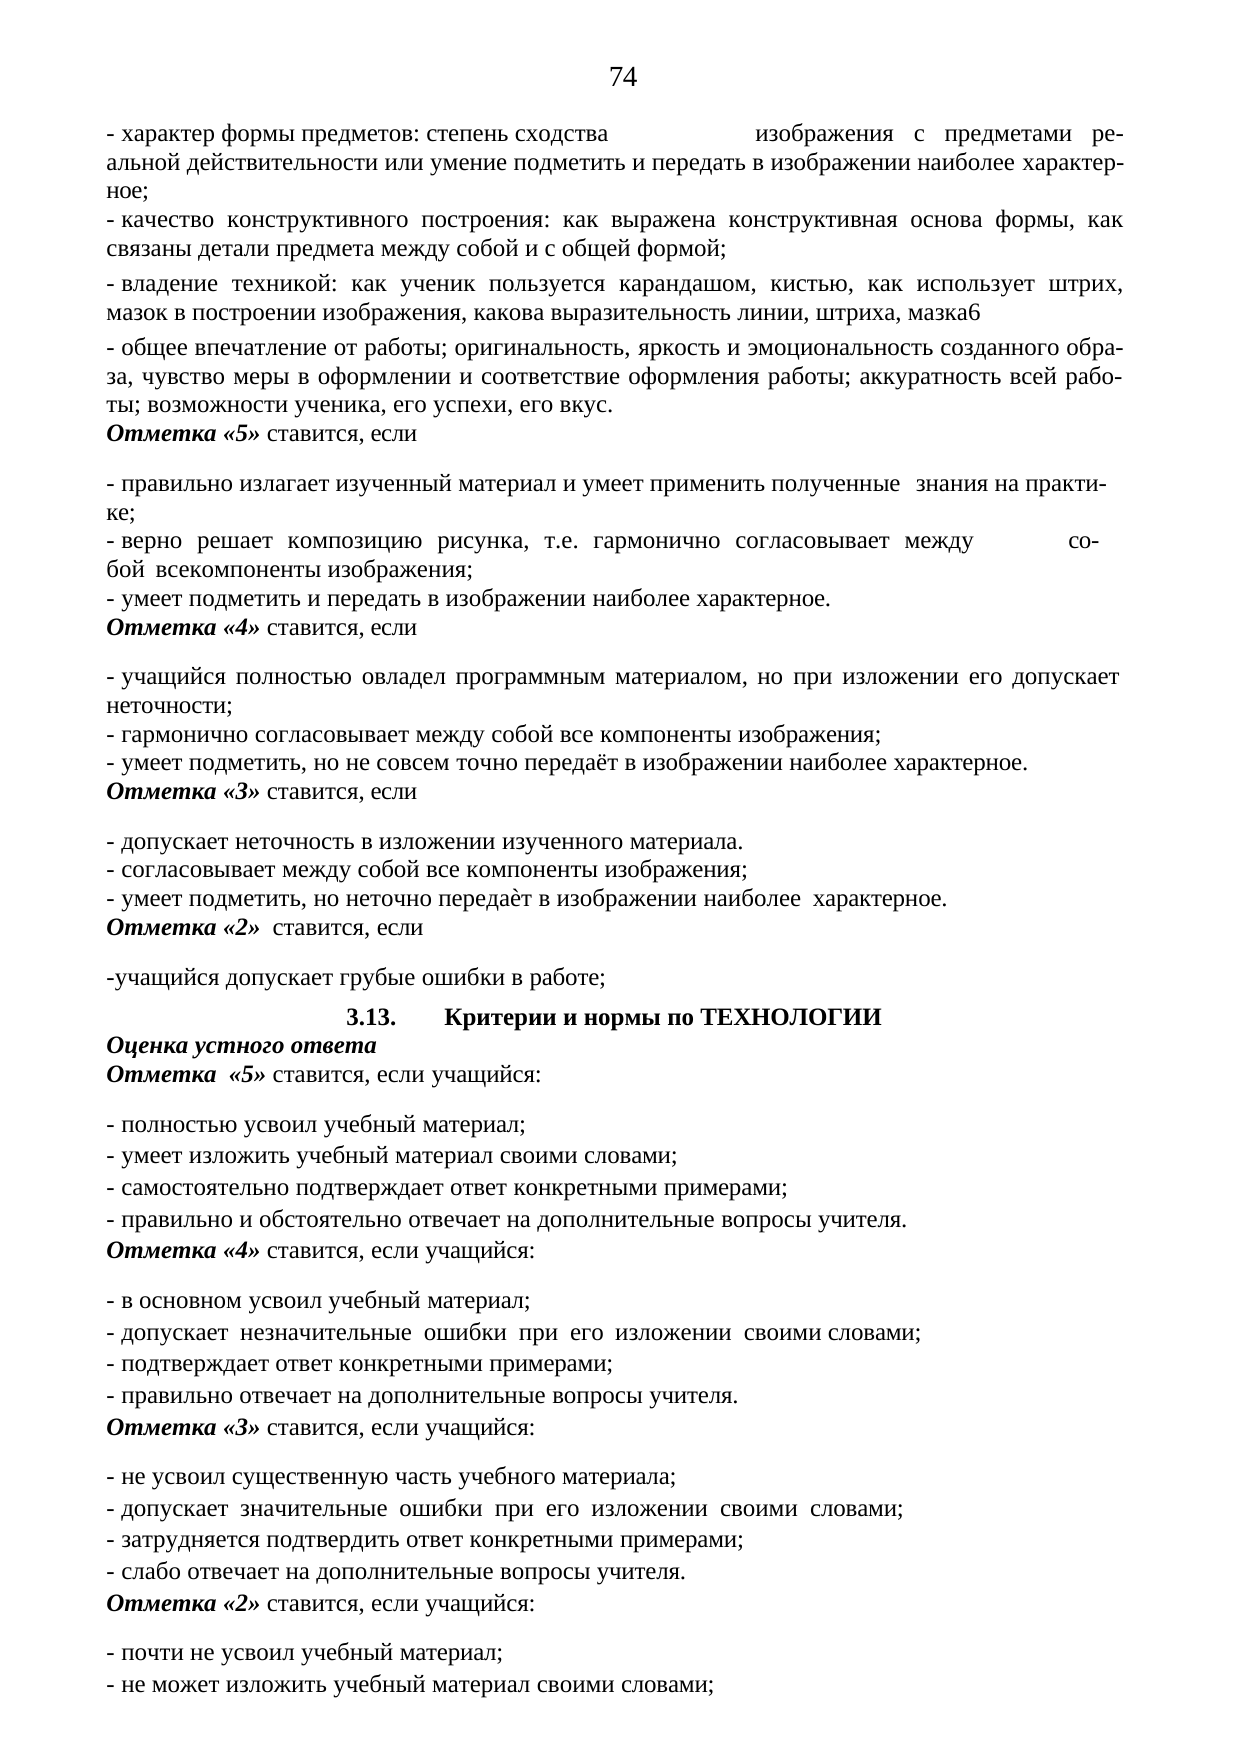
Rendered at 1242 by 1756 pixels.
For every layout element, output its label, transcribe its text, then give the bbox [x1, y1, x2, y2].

list общее впечатление от работы; оригинальность, яркость и эмоциональность созданного обра- за, чувство меры в оформлении и соответствие оформления работы; аккуратность всей рабо- ты; возможности ученика, его успехи, его вкус. [106, 332, 1124, 418]
list владение техникой: как ученик пользуется карандашом, кистью, как использует штрих, мазок в построении изображения, какова выразительность линии, штриха, мазка6 [106, 268, 1124, 326]
list согласовывает между собой все компоненты изображения; [106, 854, 1242, 883]
list не может изложить учебный материал своими словами; [106, 1669, 1242, 1698]
list качество конструктивного построения: как выражена конструктивная основа формы, как связаны детали предмета между собой и с общей формой; [106, 204, 1124, 262]
list в основном усвоил учебный материал; [106, 1285, 1242, 1313]
list верно решает композицию рисунка, т.е. гармонично согласовывает между со- бой всекомпоненты изображения; [106, 525, 1101, 583]
list характер формы предметов: степень сходства изображения с предметами ре- альной действительности или умение подметить и передать в изображении наиболее характер- ное; [106, 118, 1124, 204]
list не усвоил существенную часть учебного материала; [106, 1461, 1242, 1490]
list подтверждает ответ конкретными примерами; [106, 1348, 1242, 1377]
text Отметка «2» ставится, если учащийся: [106, 1588, 1242, 1616]
list правильно и обстоятельно отвечает на дополнительные вопросы учителя. [106, 1204, 1242, 1232]
text Отметка «2» ставится, если [106, 912, 1242, 941]
text Отметка «5» ставится, если [106, 418, 1242, 447]
list самостоятельно подтверждает ответ конкретными примерами; [106, 1172, 1242, 1201]
text Отметка «5» ставится, если учащийся: [106, 1059, 1242, 1088]
subtitle Критерии и нормы по ТЕХНОЛОГИИ [346, 1002, 1242, 1031]
list умеет изложить учебный материал своими словами; [106, 1140, 1242, 1169]
text -учащийся допускает грубые ошибки в работе; [106, 962, 1242, 991]
list слабо отвечает на дополнительные вопросы учителя. [106, 1556, 1242, 1585]
list затрудняется подтвердить ответ конкретными примерами; [106, 1524, 1242, 1553]
text Отметка «3» ставится, если учащийся: [106, 1412, 1242, 1440]
list допускает неточность в изложении изученного материала. [106, 826, 1242, 854]
list правильно отвечает на дополнительные вопросы учителя. [106, 1380, 1242, 1409]
list умеет подметить и передать в изображении наиболее характерное. [106, 583, 1242, 612]
list гармонично согласовывает между собой все компоненты изображения; [106, 719, 1242, 747]
list допускает значительные ошибки при его изложении своими словами; [106, 1493, 1242, 1522]
list допускает незначительные ошибки при его изложении своими словами; [106, 1317, 1242, 1346]
list учащийся полностью овладел программным материалом, но при изложении его допускает неточности; [106, 661, 1124, 719]
list правильно излагает изученный материал и умеет применить полученные знания на практи- ке; [106, 468, 1124, 525]
text Отметка «3» ставится, если [106, 776, 1242, 805]
text Отметка «4» ставится, если [106, 612, 1242, 641]
text Оценка устного ответа [106, 1031, 1242, 1059]
text Отметка «4» ставится, если учащийся: [106, 1236, 1242, 1264]
list почти не усвоил учебный материал; [106, 1637, 1242, 1666]
list умеет подметить, но неточно передаѐт в изображении наиболее характерное. [106, 883, 1242, 912]
list умеет подметить, но не совсем точно передаёт в изображении наиболее характерное. [106, 747, 1242, 776]
list полностью усвоил учебный материал; [106, 1109, 1242, 1137]
